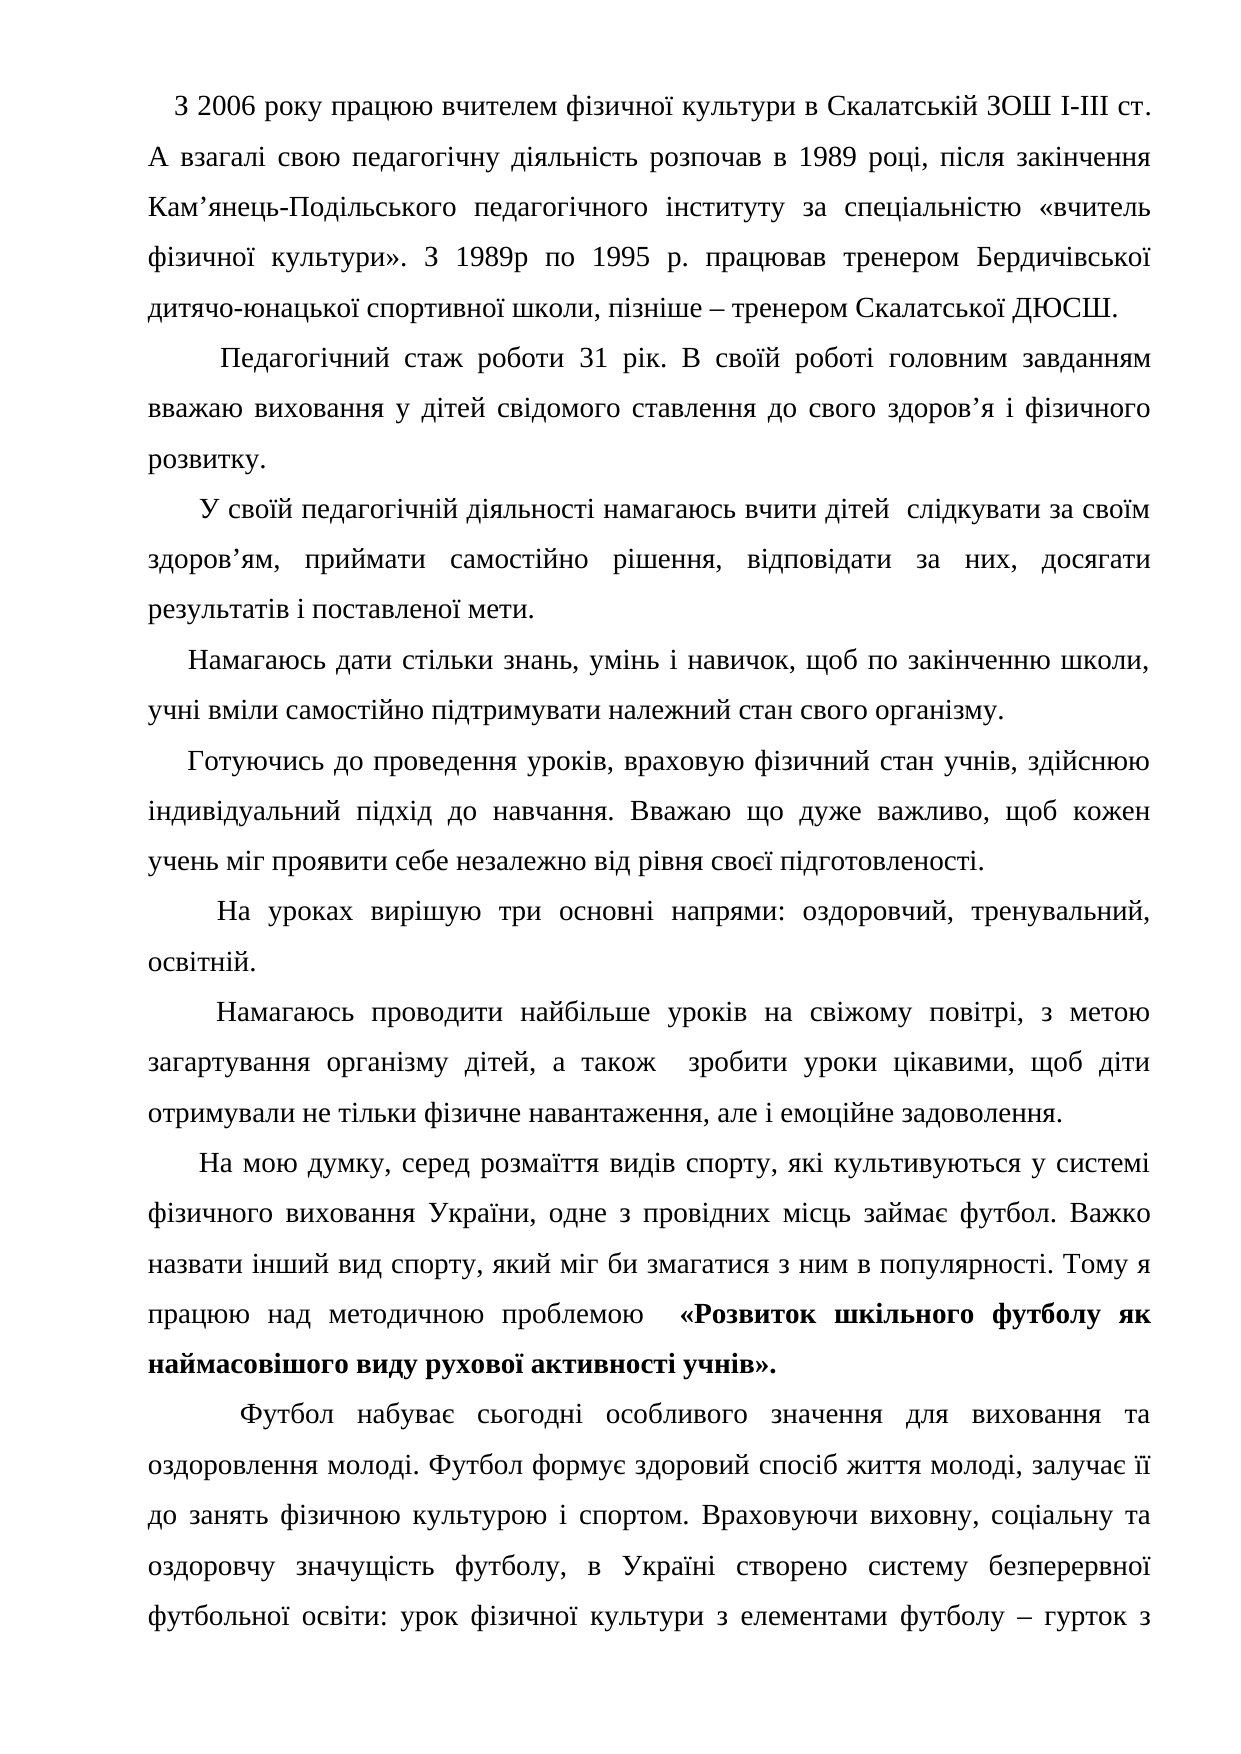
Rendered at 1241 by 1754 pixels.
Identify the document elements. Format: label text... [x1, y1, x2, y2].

text На мою думку, серед розмаїття видів спорту, які культивуються у системі фізичного виховання України, одне з провідних місць займає футбол. Важко назвати інший вид спорту, який міг би змагатися з ним в популярності. Тому я працюю над методичною проблемою «Розвиток шкільного футболу як наймасовішого виду рухової активності учнів». [148, 1145, 1152, 1380]
text З 2006 року працюю вчителем фізичної культури в Скалатській ЗОШ І-ІІІ ст. А взагалі свою педагогічну діяльність розпочав в 1989 році, після закінчення Кам’янець-Подільського педагогічного інституту за спеціальністю «вчитель фізичної культури». З 1989р по 1995 р. працював тренером Бердичівської дитячо-юнацької спортивної школи, пізніше – тренером Скалатської ДЮСШ. [148, 88, 1152, 323]
text Намагаюсь дати стільки знань, умінь і навичок, щоб по закінченню школи, учні вміли самостійно підтримувати належний стан свого організму. [148, 642, 1152, 726]
text Педагогічний стаж роботи 31 рік. В своїй роботі головним завданням вважаю виховання у дітей свідомого ставлення до свого здоров’я і фізичного розвитку. [148, 340, 1152, 474]
text Готуючись до проведення уроків, враховую фізичний стан учнів, здійснюю індивідуальний підхід до навчання. Вважаю що дуже важливо, щоб кожен учень міг проявити себе незалежно від рівня своєї підготовленості. [148, 743, 1152, 877]
text На уроках вирішую три основні напрями: оздоровчий, тренувальний, освітній. [148, 893, 1152, 977]
text У своїй педагогічній діяльності намагаюсь вчити дітей слідкувати за своїм здоров’ям, приймати самостійно рішення, відповідати за них, досягати результатів і поставленої мети. [148, 491, 1152, 625]
text Намагаюсь проводити найбільше уроків на свіжому повітрі, з метою загартування організму дітей, а також зробити уроки цікавими, щоб діти отримували не тільки фізичне навантаження, але і емоційне задоволення. [148, 994, 1152, 1128]
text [148, 1397, 1152, 1631]
